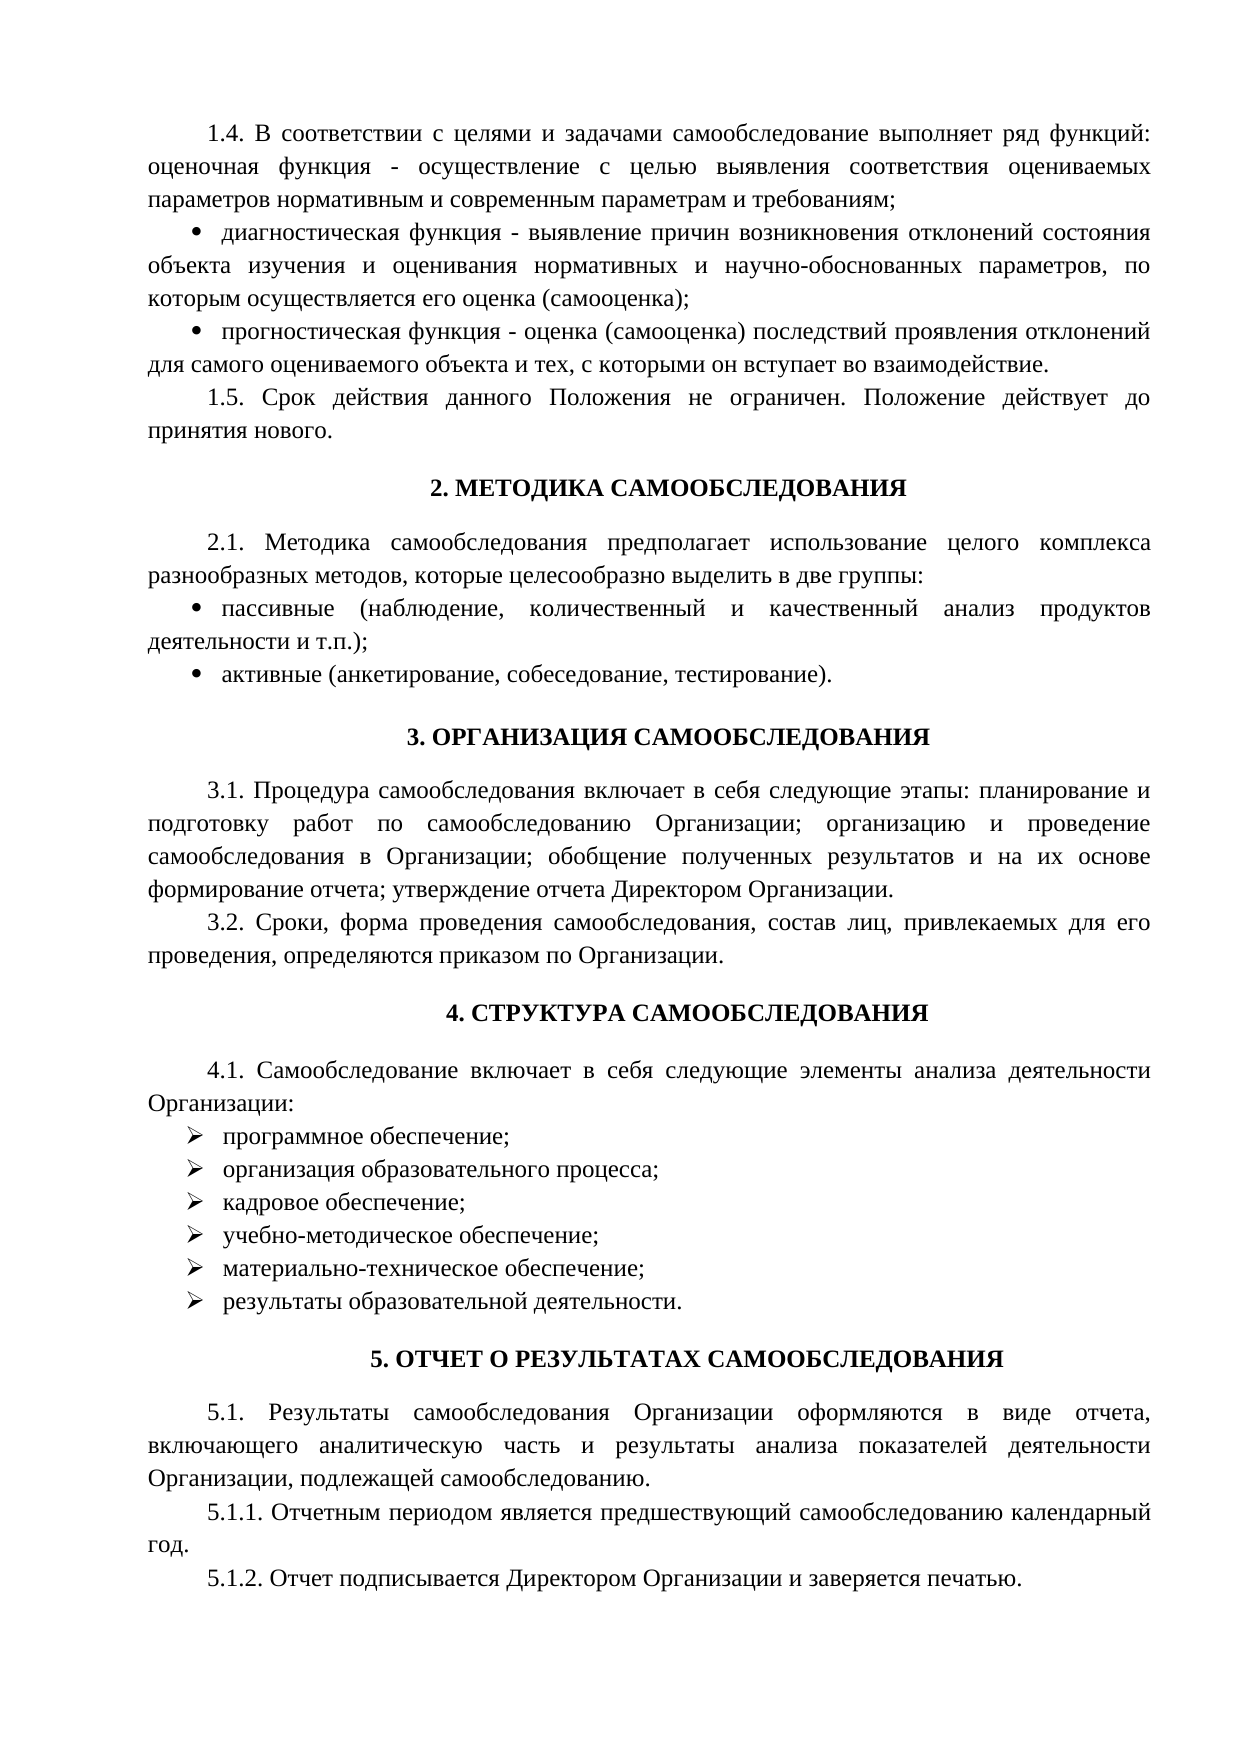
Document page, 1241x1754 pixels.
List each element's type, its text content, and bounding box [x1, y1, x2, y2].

text 2.1. Методика самообследования предполагает использование целого комплекса разнообразных методов, которые целесообразно выделить в две группы: [148, 527, 1152, 589]
text 5.1. Результаты самообследования Организации оформляются в виде отчета, включающего аналитическую часть и результаты анализа показателей деятельности Организации, подлежащей самообследованию. [148, 1397, 1152, 1492]
text 4. СТРУКТУРА САМООБСЛЕДОВАНИЯ [223, 1001, 1152, 1026]
text 2. МЕТОДИКА САМООБСЛЕДОВАНИЯ [185, 477, 1152, 502]
list учебно-методическое обеспечение; [185, 1220, 1152, 1249]
list активные (анкетирование, собеседование, тестирование). [148, 659, 1152, 688]
text 4.1. Самообследование включает в себя следующие элементы анализа деятельности Организации: [148, 1055, 1152, 1117]
text 5.1.2. Отчет подписывается Директором Организации и заверяется печатью. [151, 1563, 1152, 1591]
text 3.2. Сроки, форма проведения самообследования, состав лиц, привлекаемых для его проведения, определяются приказом по Организации. [148, 907, 1152, 969]
text 3.1. Процедура самообследования включает в себя следующие этапы: планирование и подготовку работ по самообследованию Организации; организацию и проведение самообследования в Организации; обобщение полученных результатов и на их основе формирование отчета; утверждение отчета Директором Организации. [148, 775, 1152, 903]
text 5. ОТЧЕТ О РЕЗУЛЬТАТАХ САМООБСЛЕДОВАНИЯ [223, 1347, 1152, 1372]
list кадровое обеспечение; [185, 1187, 1152, 1216]
list материально-техническое обеспечение; [185, 1253, 1152, 1282]
text 3. ОРГАНИЗАЦИЯ САМООБСЛЕДОВАНИЯ [185, 725, 1152, 750]
list диагностическая функция - выявление причин возникновения отклонений состояния объекта изучения и оценивания нормативных и научно-обоснованных параметров, по которым осуществляется его оценка (самооценка); [148, 217, 1152, 312]
text 1.4. В соответствии с целями и задачами самообследование выполняет ряд функций: оценочная функция - осуществление с целью выявления соответствия оцениваемых параметров нормативным и современным параметрам и требованиям; [148, 118, 1152, 213]
list пассивные (наблюдение, количественный и качественный анализ продуктов деятельности и т.п.); [148, 593, 1152, 655]
list прогностическая функция - оценка (самооценка) последствий проявления отклонений для самого оцениваемого объекта и тех, с которыми он вступает во взаимодействие. [148, 316, 1152, 378]
text 1.5. Срок действия данного Положения не ограничен. Положение действует до принятия нового. [148, 382, 1152, 444]
list организация образовательного процесса; [185, 1154, 1152, 1183]
text 5.1.1. Отчетным периодом является предшествующий самообследованию календарный год. [148, 1497, 1152, 1558]
list результаты образовательной деятельности. [185, 1286, 1152, 1315]
list программное обеспечение; [185, 1121, 1152, 1149]
